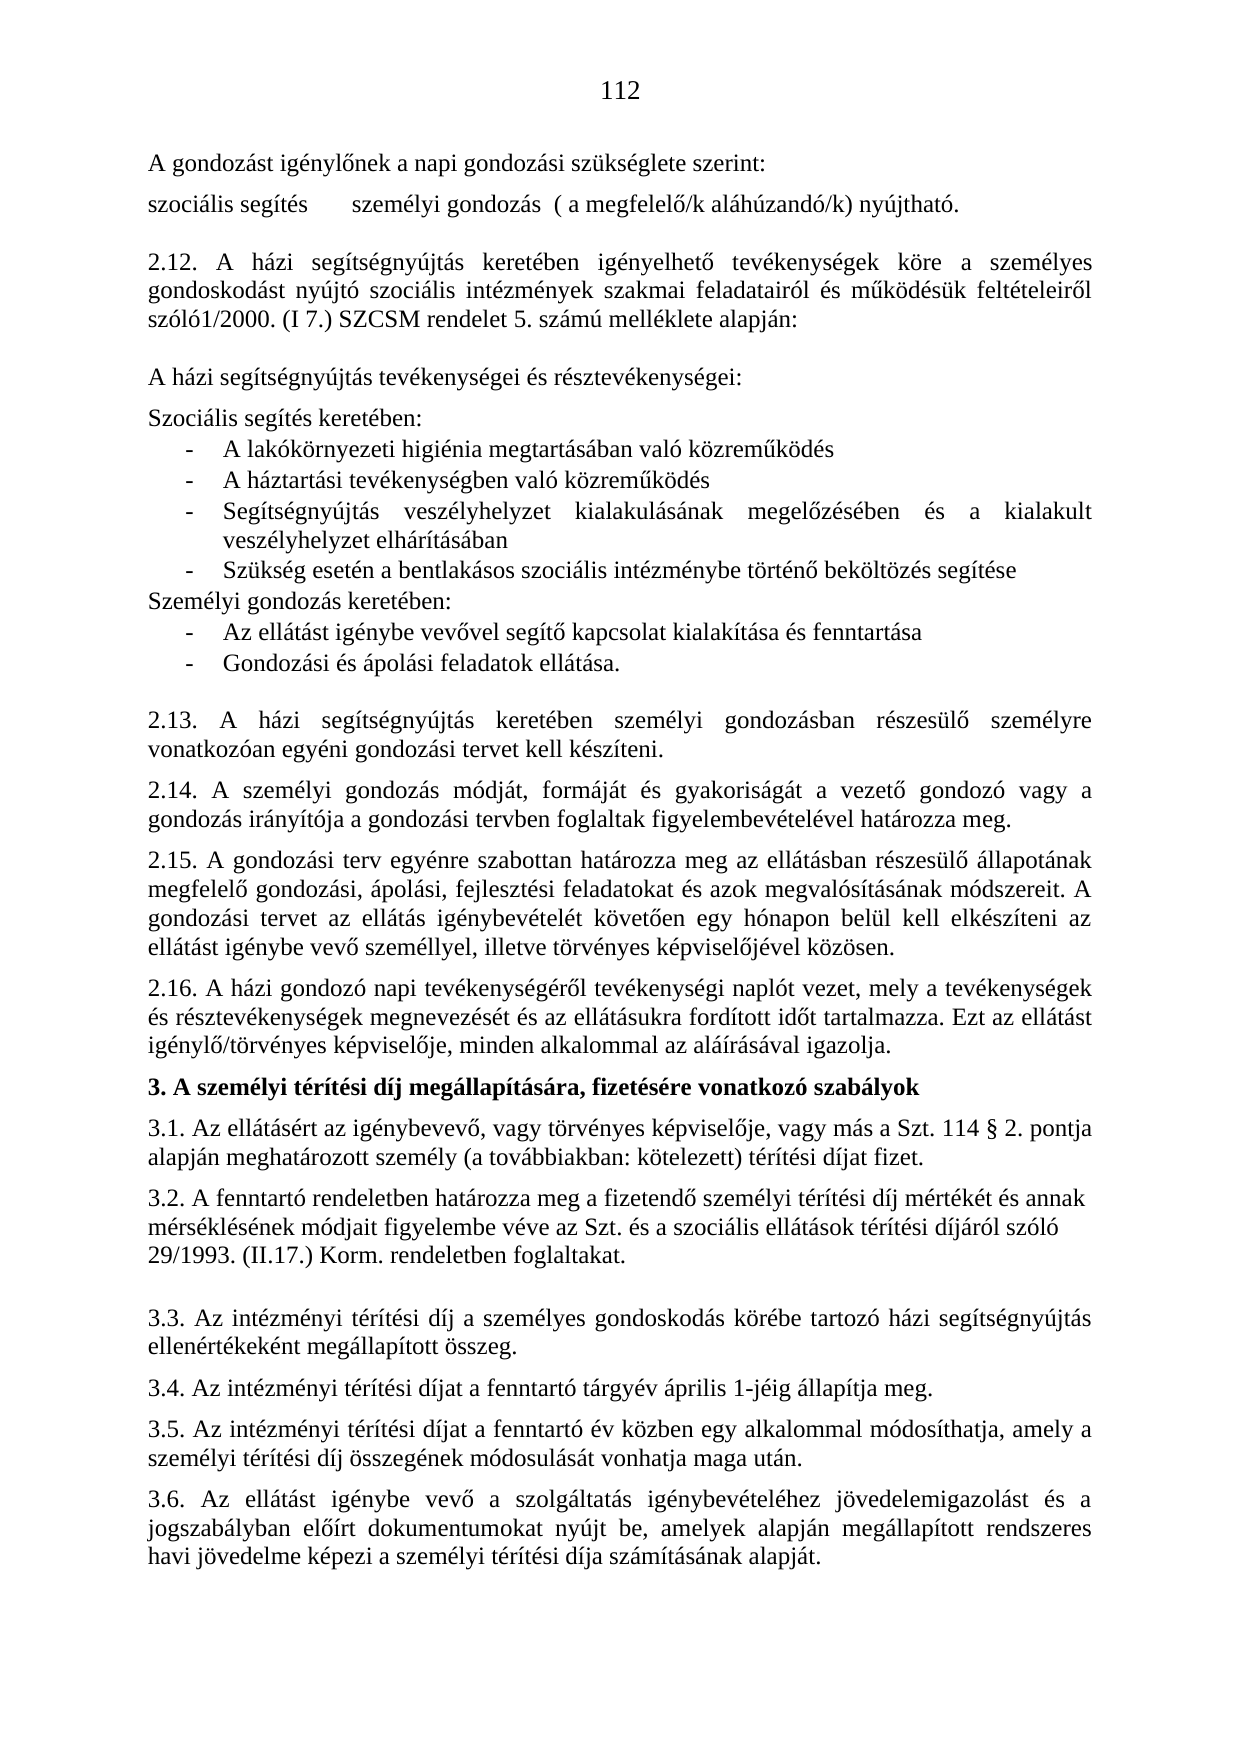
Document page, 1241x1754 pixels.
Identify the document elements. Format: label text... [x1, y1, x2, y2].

text 3.5. Az intézményi térítési díjat a fenntartó év közben egy alkalommal módosíthatja, amely a személyi térítési díj összegének módosulását vonhatja maga után. [148, 1414, 1093, 1471]
text 3.6. Az ellátást igénybe vevő a szolgáltatás igénybevételéhez jövedelemigazolást és a jogszabályban előírt dokumentumokat nyújt be, amelyek alapján megállapított rendszeres havi jövedelme képezi a személyi térítési díja számításának alapját. [148, 1484, 1093, 1570]
text 2.15. A gondozási terv egyénre szabottan határozza meg az ellátásban részesülő állapotának megfelelő gondozási, ápolási, fejlesztési feladatokat és azok megvalósításának módszereit. A gondozási tervet az ellátás igénybevételét követően egy hónapon belül kell elkészíteni az ellátást igénybe vevő személlyel, illetve törvényes képviselőjével közösen. [148, 846, 1093, 961]
text Személyi gondozás keretében: [148, 586, 1093, 615]
text személyi térítési díj megállapítására, fizetésére vonatkozó szabályok [148, 1072, 1093, 1101]
text 2.14. A személyi gondozás módját, formáját és gyakoriságát a vezető gondozó vagy a gondozás irányítója a gondozási tervben foglaltak figyelembevételével határozza meg. [148, 776, 1093, 833]
list A háztartási tevékenységben való közreműködés [185, 465, 1093, 494]
text 2.12. A házi segítségnyújtás keretében igényelhető tevékenységek köre a személyes gondoskodást nyújtó szociális intézmények szakmai feladatairól és működésük feltételeiről szóló1/2000. (I 7.) SZCSM rendelet 5. számú melléklete alapján: [148, 247, 1093, 333]
text A házi segítségnyújtás tevékenységei és résztevékenységei: [148, 362, 1093, 391]
list Az ellátást igénybe vevővel segítő kapcsolat kialakítása és fenntartása [185, 617, 1093, 646]
text Szociális segítés keretében: [148, 403, 1093, 432]
list A lakókörnyezeti higiénia megtartásában való közreműködés [185, 434, 1093, 463]
list Gondozási és ápolási feladatok ellátása. [185, 648, 1093, 677]
list Szükség esetén a bentlakásos szociális intézménybe történő beköltözés segítése [185, 556, 1093, 584]
text 2.13. A házi segítségnyújtás keretében személyi gondozásban részesülő személyre vonatkozóan egyéni gondozási tervet kell készíteni. [148, 706, 1093, 763]
text 3.1. Az ellátásért az igénybevevő, vagy törvényes képviselője, vagy más a Szt. 114 § 2. pontja alapján meghatározott személy (a továbbiakban: kötelezett) térítési díjat fizet. [148, 1113, 1093, 1171]
text 2.16. A házi gondozó napi tevékenységéről tevékenységi naplót vezet, mely a tevékenységek és résztevékenységek megnevezését és az ellátásukra fordított időt tartalmazza. Ezt az ellátást igénylő/törvényes képviselője, minden alkalommal az aláírásával igazolja. [148, 973, 1093, 1059]
text 3.4. Az intézményi térítési díjat a fenntartó tárgyév április 1-jéig állapítja meg. [148, 1373, 1093, 1401]
text A gondozást igénylőnek a napi gondozási szükséglete szerint: [148, 148, 1093, 176]
text 3.2. A fenntartó rendeletben határozza meg a fizetendő személyi térítési díj mértékét és annak mérséklésének módjait figyelembe véve az Szt. és a szociális ellátások térítési díjáról szóló 29/1993. (II.17.) Korm. rendeletben foglaltakat. [148, 1183, 1093, 1269]
text szociális segítés személyi gondozás ( a megfelelő/k aláhúzandó/k) nyújtható. [148, 189, 1093, 218]
text 3.3. Az intézményi térítési díj a személyes gondoskodás körébe tartozó házi segítségnyújtás ellenértékeként megállapított összeg. [148, 1303, 1093, 1360]
list Segítségnyújtás veszélyhelyzet kialakulásának megelőzésében és a kialakult veszélyhelyzet elhárításában [185, 496, 1093, 553]
